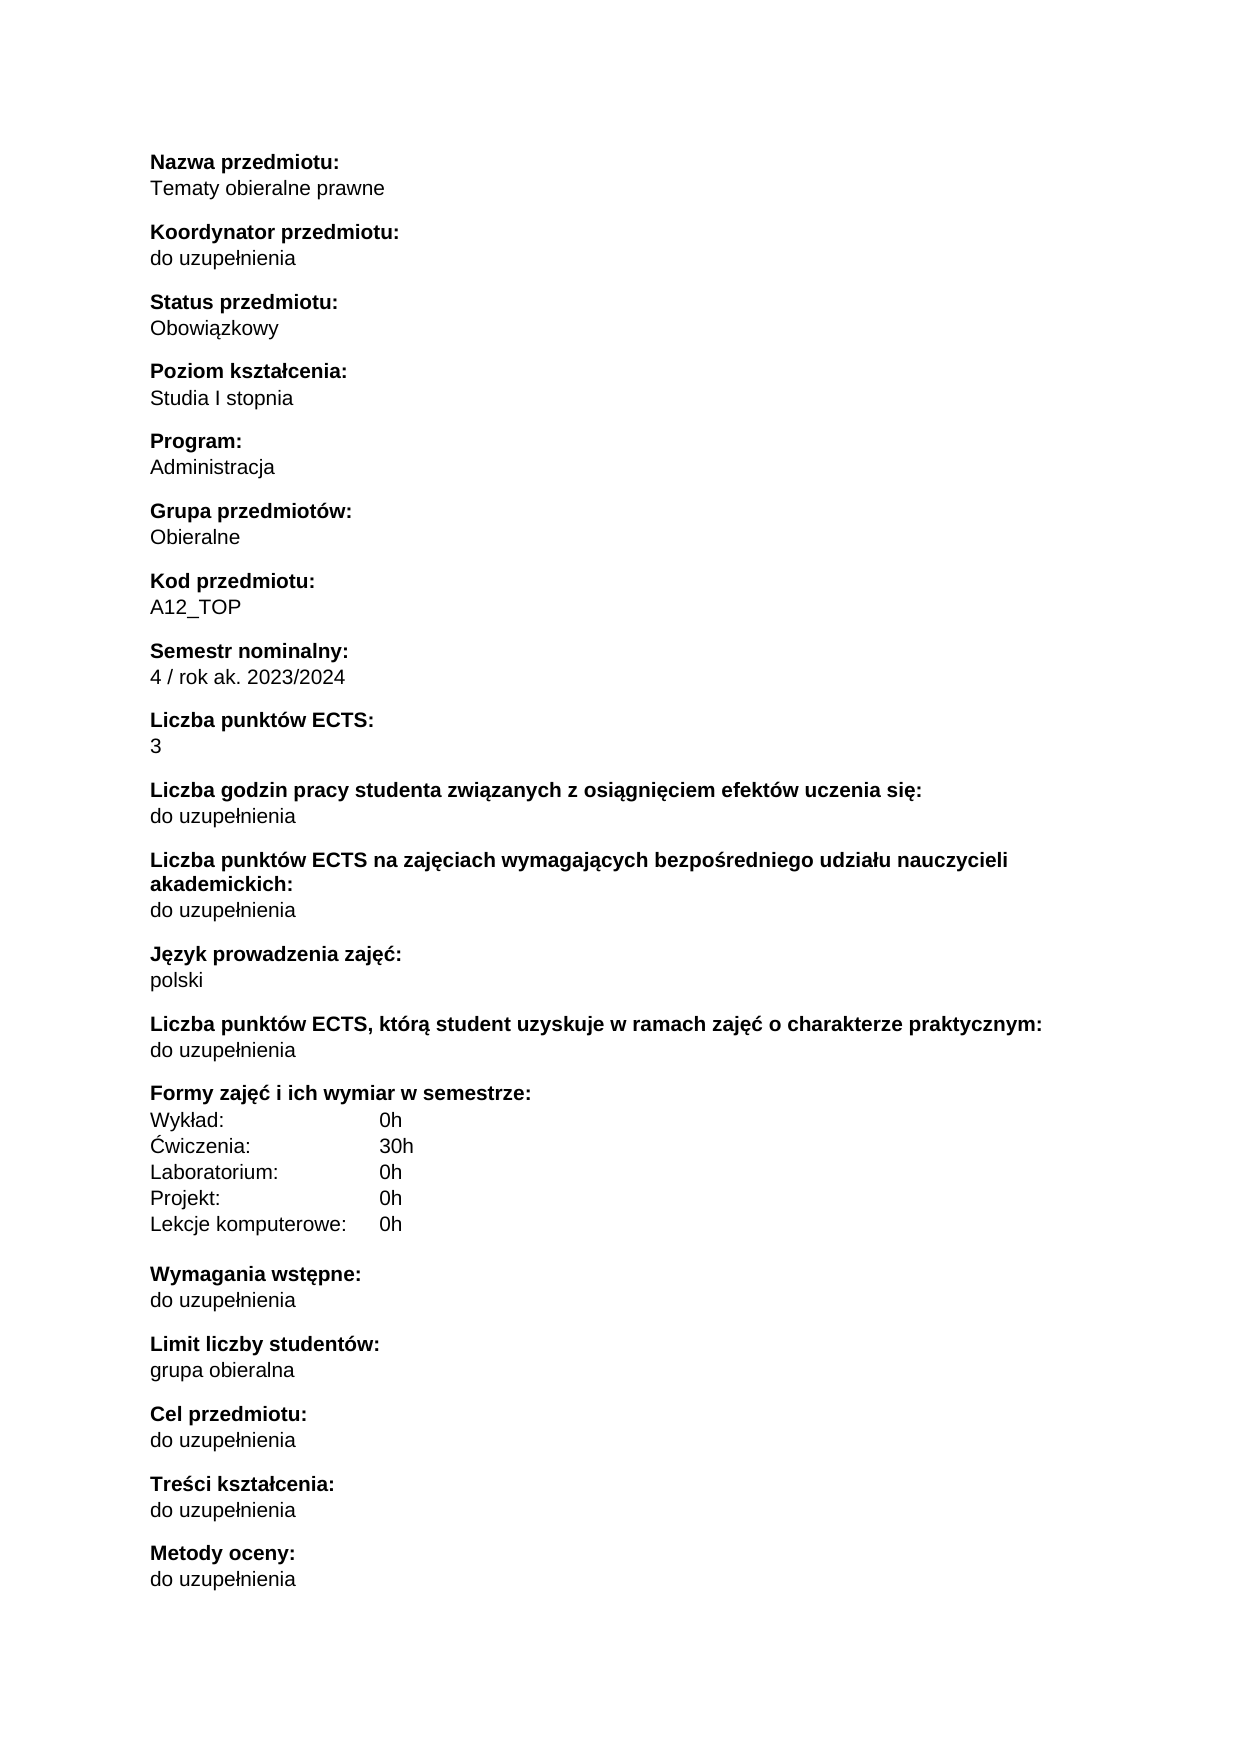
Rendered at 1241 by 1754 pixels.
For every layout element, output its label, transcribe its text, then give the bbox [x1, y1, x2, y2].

table_cell 0h [369, 1184, 597, 1210]
text Cel przedmiotu: [150, 1402, 1090, 1426]
text Tematy obieralne prawne [150, 176, 1090, 200]
text do uzupełnienia [150, 804, 1090, 828]
text Liczba punktów ECTS, którą student uzyskuje w ramach zajęć o charakterze praktycznym: [150, 1011, 1090, 1035]
text polski [150, 968, 1090, 992]
text Treści kształcenia: [150, 1471, 1090, 1495]
table_header Wykład: [140, 1108, 367, 1132]
text do uzupełnienia [150, 898, 1090, 922]
text Kod przedmiotu: [150, 569, 1090, 593]
text Metody oceny: [150, 1541, 1090, 1565]
text do uzupełnienia [150, 1288, 1090, 1312]
table_cell Lekcje komputerowe: [140, 1212, 367, 1236]
table_cell 0h [369, 1210, 597, 1236]
text Program: [150, 429, 1090, 453]
text Wymagania wstępne: [150, 1262, 1090, 1286]
text Grupa przedmiotów: [150, 499, 1090, 523]
text Nazwa przedmiotu: [150, 150, 1090, 174]
text do uzupełnienia [150, 1428, 1090, 1452]
table_cell Ćwiczenia: [140, 1134, 367, 1158]
text 3 [150, 734, 1090, 758]
text Semestr nominalny: [150, 638, 1090, 662]
table_header 0h [369, 1108, 597, 1132]
text do uzupełnienia [150, 1497, 1090, 1521]
text Status przedmiotu: [150, 289, 1090, 313]
text Liczba punktów ECTS na zajęciach wymagających bezpośredniego udziału nauczycieli akademickich: [150, 848, 1090, 896]
text Poziom kształcenia: [150, 359, 1090, 383]
text grupa obieralna [150, 1358, 1090, 1382]
text Formy zajęć i ich wymiar w semestrze: [150, 1081, 1090, 1105]
text 4 / rok ak. 2023/2024 [150, 664, 1090, 688]
text Limit liczby studentów: [150, 1332, 1090, 1356]
text Liczba godzin pracy studenta związanych z osiągnięciem efektów uczenia się: [150, 778, 1090, 802]
text do uzupełnienia [150, 246, 1090, 270]
text Liczba punktów ECTS: [150, 708, 1090, 732]
text Język prowadzenia zajęć: [150, 942, 1090, 966]
text A12_TOP [150, 595, 1090, 619]
text Obieralne [150, 525, 1090, 549]
table_cell Projekt: [140, 1186, 367, 1210]
text Administracja [150, 455, 1090, 479]
text Obowiązkowy [150, 316, 1090, 339]
table_cell 30h [369, 1132, 597, 1158]
text do uzupełnienia [150, 1567, 1090, 1591]
table_cell Laboratorium: [140, 1160, 367, 1184]
text Studia I stopnia [150, 385, 1090, 409]
table_cell 0h [369, 1158, 597, 1184]
text Koordynator przedmiotu: [150, 220, 1090, 244]
text do uzupełnienia [150, 1037, 1090, 1061]
